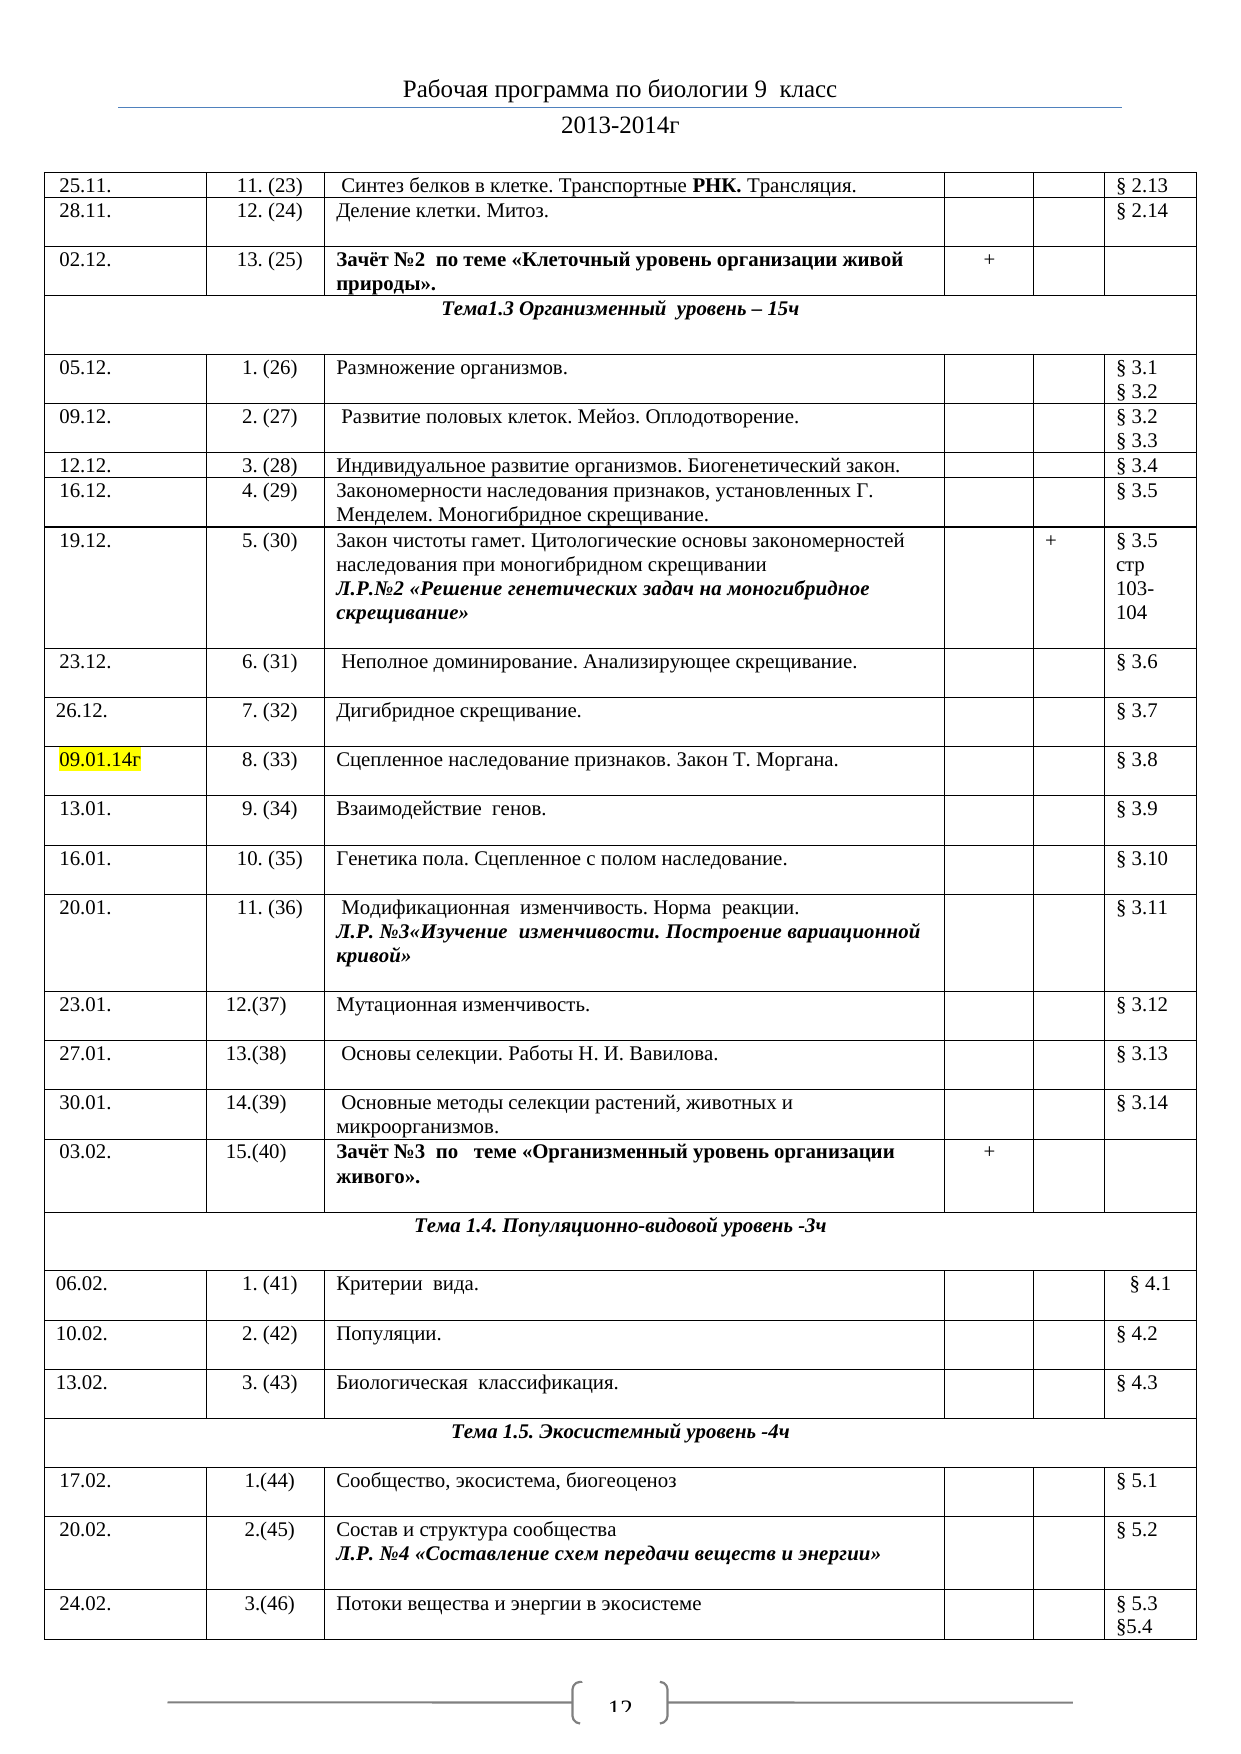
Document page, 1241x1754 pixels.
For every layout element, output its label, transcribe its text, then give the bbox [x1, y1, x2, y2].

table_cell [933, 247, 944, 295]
table_cell 1.(44) [207, 1468, 324, 1516]
table_cell Критерии вида. [325, 1271, 944, 1319]
table_cell 26.12. [45, 698, 206, 746]
table_cell Размножение организмов. [325, 355, 944, 403]
table_cell [1034, 649, 1104, 697]
table_cell [1034, 846, 1104, 894]
table_cell [1034, 478, 1104, 526]
table_cell [1034, 173, 1104, 197]
table_cell 3. (43) [207, 1370, 324, 1418]
table_cell 09.01.14г [45, 747, 206, 795]
table_cell 12. (24) [207, 198, 324, 246]
table_cell [1034, 796, 1104, 844]
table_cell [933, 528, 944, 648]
table_cell Развитие половых клеток. Мейоз. Оплодотворение. [325, 404, 944, 452]
table_cell [945, 747, 1033, 795]
table_cell + [945, 247, 1033, 295]
table_cell [1105, 247, 1196, 295]
table_cell 6. (31) [207, 649, 324, 697]
table_cell 16.12. [45, 478, 206, 526]
table_cell [1034, 1140, 1104, 1212]
table_cell 12.12. [45, 453, 206, 477]
table_cell 20.01. [45, 895, 206, 991]
table_cell [1034, 1590, 1104, 1638]
table_cell [1034, 453, 1104, 477]
table_cell § 3.8 [1105, 747, 1196, 795]
table_cell [1034, 1041, 1104, 1089]
table_cell § 3.1 § 3.2 [1105, 355, 1196, 403]
table_cell Потоки вещества и энергии в экосистеме [325, 1590, 944, 1638]
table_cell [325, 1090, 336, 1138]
table_cell [945, 992, 1033, 1040]
table_cell [1034, 895, 1104, 991]
table_cell 14.(39) [207, 1090, 324, 1138]
table_cell [1034, 992, 1104, 1040]
table_cell 1. (41) [207, 1271, 324, 1319]
table_cell 15.(40) [207, 1140, 324, 1212]
table_cell 28.11. [45, 198, 206, 246]
table_cell [1034, 198, 1104, 246]
table_cell [945, 1590, 1033, 1638]
table_cell [945, 453, 1033, 477]
table_cell + [945, 1140, 1033, 1212]
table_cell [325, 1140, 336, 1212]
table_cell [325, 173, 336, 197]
table_cell [1105, 1140, 1196, 1212]
table_cell [1034, 404, 1104, 452]
table_cell 2.(45) [207, 1517, 324, 1589]
table_cell [1034, 1090, 1104, 1138]
table_cell [945, 198, 1033, 246]
table_cell [945, 478, 1033, 526]
table_cell § 5.2 [1105, 1517, 1196, 1589]
table_cell [1034, 1271, 1104, 1319]
table_cell 16.01. [45, 846, 206, 894]
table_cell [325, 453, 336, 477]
table_cell 02.12. [45, 247, 206, 295]
table_cell [1034, 247, 1104, 295]
table_cell 13.(38) [207, 1041, 324, 1089]
table_cell 10.02. [45, 1321, 206, 1369]
table_cell 3. (28) [207, 453, 324, 477]
table_cell 24.02. [45, 1590, 206, 1638]
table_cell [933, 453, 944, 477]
table_cell Сообщество, экосистема, биогеоценоз [325, 1468, 944, 1516]
table_cell [1034, 1370, 1104, 1418]
table_cell [945, 1517, 1033, 1589]
table_cell 25.11. [45, 173, 206, 197]
table_cell 1. (26) [207, 355, 324, 403]
table_cell 3.(46) [207, 1590, 324, 1638]
table_cell 11. (23) [207, 173, 324, 197]
table_cell 2. (27) [207, 404, 324, 452]
table_cell 09.12. [45, 404, 206, 452]
table_cell [1034, 1517, 1104, 1589]
table_cell 12.(37) [207, 992, 324, 1040]
table_cell 11. (36) [207, 895, 324, 991]
table_cell [945, 1370, 1033, 1418]
table_cell [945, 1468, 1033, 1516]
table_cell + [1034, 528, 1104, 648]
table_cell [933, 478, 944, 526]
table_cell [945, 649, 1033, 697]
table_cell [1034, 1321, 1104, 1369]
table_cell [945, 528, 1033, 648]
table_cell § 5.1 [1105, 1468, 1196, 1516]
table_cell 30.01. [45, 1090, 206, 1138]
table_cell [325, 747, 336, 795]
table_cell Биологическая классификация. [325, 1370, 944, 1418]
table_cell § 3.10 [1105, 846, 1196, 894]
table_cell § 2.14 [1105, 198, 1196, 246]
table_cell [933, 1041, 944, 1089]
table_cell § 3.9 [1105, 796, 1196, 844]
table_cell [945, 173, 1033, 197]
table_cell 9. (34) [207, 796, 324, 844]
table_cell 23.12. [45, 649, 206, 697]
table_cell 05.12. [45, 355, 206, 403]
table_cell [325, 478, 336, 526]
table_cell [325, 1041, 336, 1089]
table_cell [945, 1041, 1033, 1089]
table_cell Тема 1.5. Экосистемный уровень -4ч [45, 1419, 1196, 1467]
table_cell 7. (32) [207, 698, 324, 746]
table_cell 5. (30) [207, 528, 324, 648]
table_cell § 4.1 [1105, 1271, 1196, 1319]
table_cell 13.02. [45, 1370, 206, 1418]
table_cell § 3.5 [1105, 478, 1196, 526]
table_cell 2. (42) [207, 1321, 324, 1369]
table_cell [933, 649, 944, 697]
table_cell 13. (25) [207, 247, 324, 295]
table_cell 27.01. [45, 1041, 206, 1089]
table_cell § 3.12 [1105, 992, 1196, 1040]
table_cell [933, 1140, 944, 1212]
table_cell 23.01. [45, 992, 206, 1040]
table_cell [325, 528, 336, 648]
table_cell [1034, 1468, 1104, 1516]
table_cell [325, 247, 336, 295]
table_cell § 3.5 стр 103-104 [1105, 528, 1196, 648]
table_cell 03.02. [45, 1140, 206, 1212]
table_cell 4. (29) [207, 478, 324, 526]
table_cell [945, 1271, 1033, 1319]
table_cell § 3.6 [1105, 649, 1196, 697]
table_cell § 4.3 [1105, 1370, 1196, 1418]
table_cell [945, 1090, 1033, 1138]
table_cell § 3.14 [1105, 1090, 1196, 1138]
table_cell 13.01. [45, 796, 206, 844]
table_cell § 4.2 [1105, 1321, 1196, 1369]
table_cell Состав и структура сообщества Л.Р. №4 «Составление схем передачи веществ и энергии» [325, 1517, 944, 1589]
table_cell § 5.3 §5.4 [1105, 1590, 1196, 1638]
table_cell Тема 1.4. Популяционно-видовой уровень -3ч [45, 1213, 1196, 1270]
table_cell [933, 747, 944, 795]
table_cell § 3.11 [1105, 895, 1196, 991]
table_cell 20.02. [45, 1517, 206, 1589]
table_cell [945, 796, 1033, 844]
table_cell [945, 404, 1033, 452]
table_cell 10. (35) [207, 846, 324, 894]
table_cell [945, 895, 1033, 991]
table_cell [945, 846, 1033, 894]
table_cell 17.02. [45, 1468, 206, 1516]
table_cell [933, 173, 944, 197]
table_cell 06.02. [45, 1271, 206, 1319]
table_cell § 3.13 [1105, 1041, 1196, 1089]
table_cell § 3.7 [1105, 698, 1196, 746]
table_cell [1034, 698, 1104, 746]
table_cell § 3.4 [1105, 453, 1196, 477]
table_cell § 2.13 [1105, 173, 1196, 197]
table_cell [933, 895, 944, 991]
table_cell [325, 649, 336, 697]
table_cell Тема1.3 Организменный уровень – 15ч [45, 296, 1196, 354]
table_cell 19.12. [45, 528, 206, 648]
table_cell [1034, 747, 1104, 795]
table_cell [945, 698, 1033, 746]
table_cell [1034, 355, 1104, 403]
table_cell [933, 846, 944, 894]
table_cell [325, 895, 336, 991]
table_cell [945, 1321, 1033, 1369]
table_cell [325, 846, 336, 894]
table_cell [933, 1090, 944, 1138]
table_cell 8. (33) [207, 747, 324, 795]
table_cell § 3.2 § 3.3 [1105, 404, 1196, 452]
table_cell [945, 355, 1033, 403]
